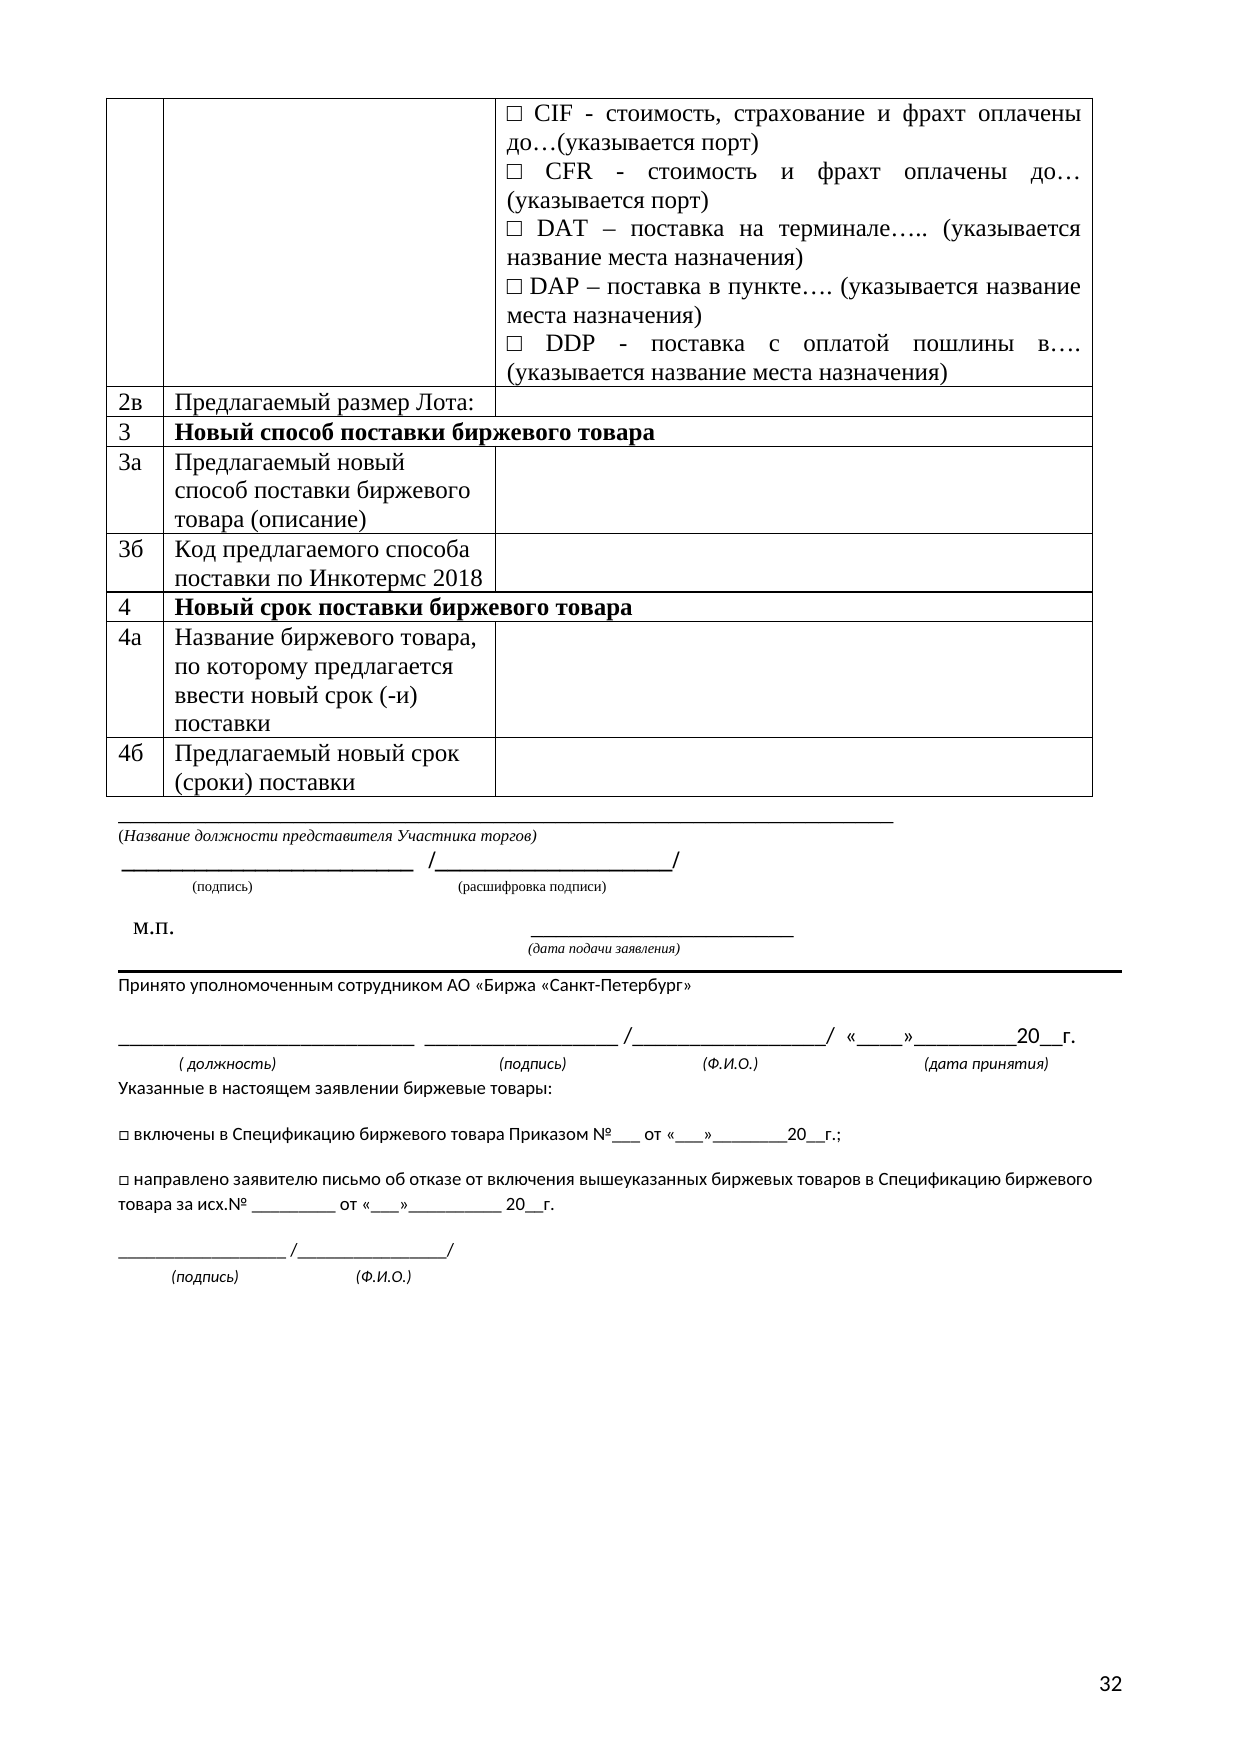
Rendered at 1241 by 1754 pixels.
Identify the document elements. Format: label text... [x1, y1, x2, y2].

table_cell Код предлагаемого способа поставки по Инкотермс 2018 [164, 534, 495, 591]
table_cell 4 [107, 593, 163, 621]
table_cell Название биржевого товара, по которому предлагается ввести новый срок (-и) поставки [164, 622, 495, 737]
text (дата подачи заявления) [118, 939, 1122, 970]
table_cell Новый срок поставки биржевого товара [164, 593, 1092, 621]
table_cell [164, 99, 495, 386]
text Принято уполномоченным сотрудником АО «Биржа «Санкт-Петербург» [118, 973, 1122, 996]
table_cell 2в [107, 387, 163, 416]
table_cell 4а [107, 622, 163, 737]
text __________________ /________________/ [118, 1236, 1122, 1261]
text м.п. _____________________ [118, 911, 1122, 939]
text (подпись) (Ф.И.О.) [118, 1261, 1122, 1286]
text □ включены в Спецификацию биржевого товара Приказом №___ от «___»________20__г.; [118, 1119, 1122, 1144]
text ( должность) (подпись) (Ф.И.О.) (дата принятия) [118, 1049, 1122, 1074]
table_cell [496, 99, 1092, 386]
text □ направлено заявителю письмо об отказе от включения вышеуказанных биржевых товаров в Спецификацию биржевого товара за исх.№ _________ от «___»__________ 20__г. [118, 1165, 1122, 1215]
table_cell Новый способ поставки биржевого товара [164, 417, 1092, 446]
table_cell [496, 622, 1092, 737]
table_cell Предлагаемый новый срок (сроки) поставки [164, 738, 495, 796]
text (подпись) (расшифровка подписи) [118, 878, 1122, 907]
text __________________________ _________________ /_________________/ «____»_________20__г. [118, 1021, 1122, 1049]
text / / [118, 845, 1122, 873]
table_cell Предлагаемый размер Лота: [164, 387, 495, 416]
table_cell 2б [107, 99, 163, 386]
table_cell Предлагаемый новый способ поставки биржевого товара (описание) [164, 447, 495, 533]
table_cell 3 [107, 417, 163, 446]
text ______________________________________________________________ [118, 797, 1122, 826]
text Указанные в настоящем заявлении биржевые товары: [118, 1074, 1122, 1099]
table_cell [496, 534, 1092, 591]
table_cell [496, 447, 1092, 533]
table_cell 4б [107, 738, 163, 796]
table_cell [496, 387, 1092, 416]
table_cell [496, 738, 1092, 796]
table_cell 3а [107, 447, 163, 533]
text (Название должности представителя Участника торгов) [118, 826, 1122, 845]
table_cell 3б [107, 534, 163, 591]
